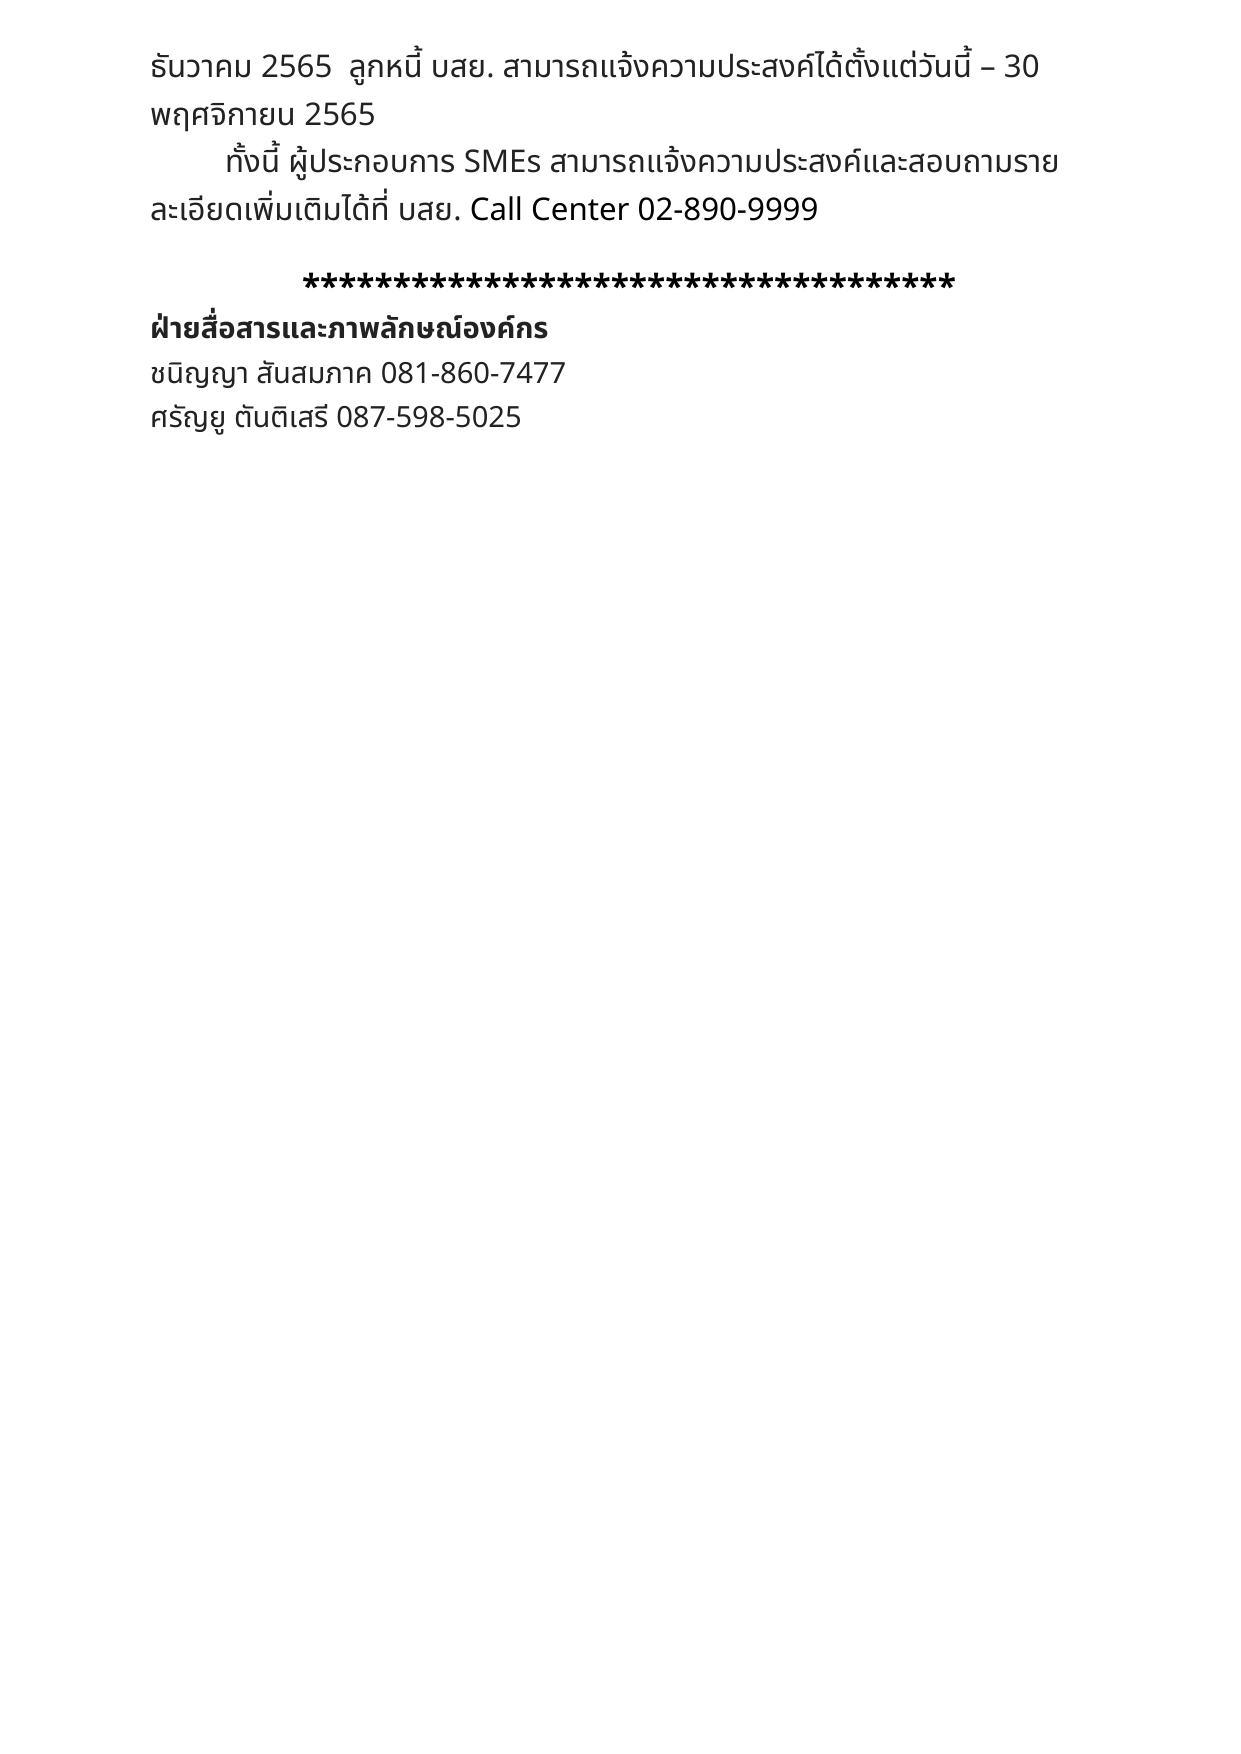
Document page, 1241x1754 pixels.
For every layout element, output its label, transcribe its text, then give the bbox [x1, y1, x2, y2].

text ชนิญญา สันสมภาค 081-860-7477 [150, 352, 1107, 396]
text ทั้งนี้ ผู้ประกอบการ SMEs สามารถแจ้งความประสงค์และสอบถามรายละเอียดเพิ่มเติมได้ที่ บสย. Call Center 02-890-9999 [150, 139, 1107, 234]
text ศรัญยู ตันติเสรี 087-598-5025 [150, 396, 1107, 440]
text ฝ่ายสื่อสารและภาพลักษณ์องค์กร [150, 308, 1107, 352]
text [150, 44, 1107, 139]
text ************************************ [150, 262, 1107, 308]
